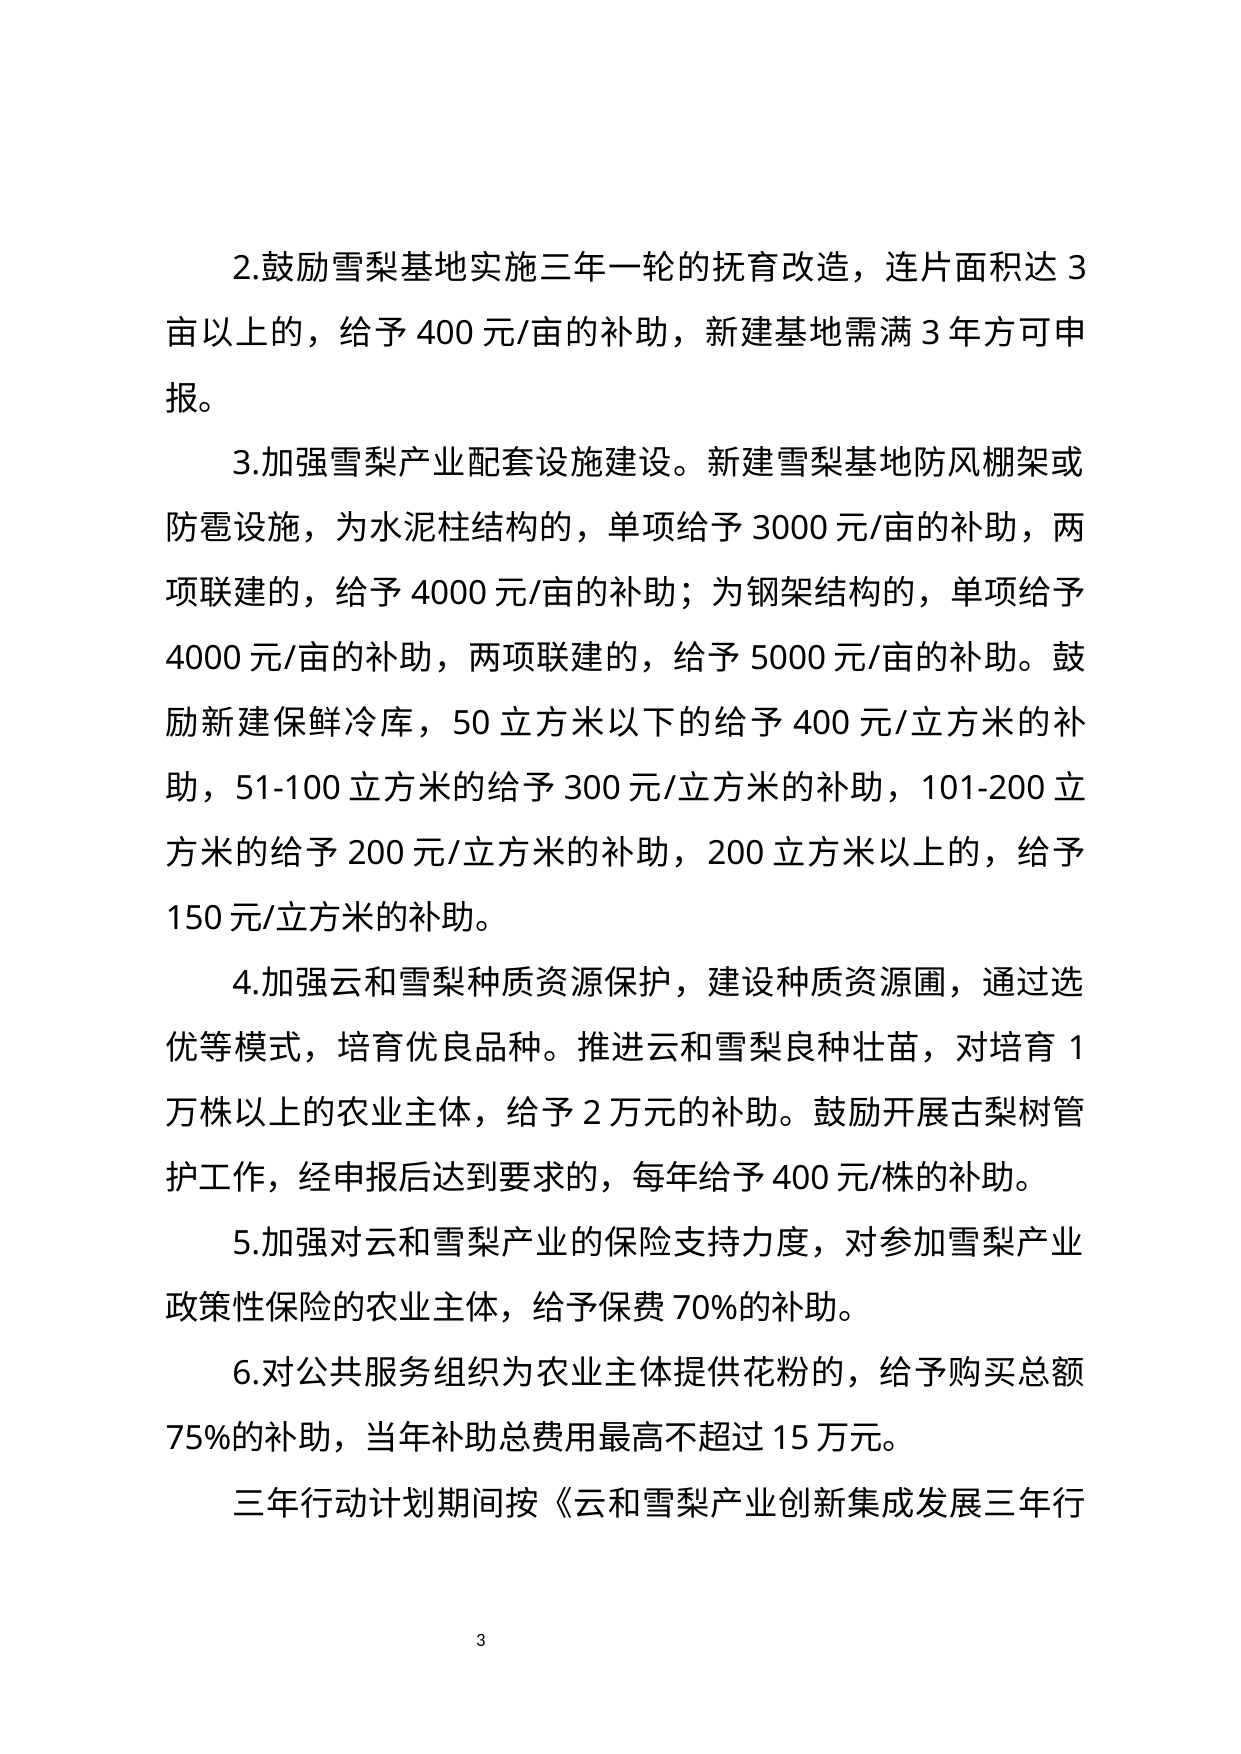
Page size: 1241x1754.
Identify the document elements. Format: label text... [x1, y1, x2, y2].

text 2.鼓励雪梨基地实施三年一轮的抚育改造，连片面积达3亩以上的，给予400元/亩的补助，新建基地需满3年方可申报。 [165, 233, 1087, 428]
text 4.加强云和雪梨种质资源保护，建设种质资源圃，通过选优等模式，培育优良品种。推进云和雪梨良种壮苗，对培育1万株以上的农业主体，给予2万元的补助。鼓励开展古梨树管护工作，经申报后达到要求的，每年给予400元/株的补助。 [165, 948, 1087, 1208]
text 5.加强对云和雪梨产业的保险支持力度，对参加雪梨产业政策性保险的农业主体，给予保费70%的补助。 [165, 1208, 1087, 1338]
text 6.对公共服务组织为农业主体提供花粉的，给予购买总额75%的补助，当年补助总费用最高不超过15万元。 [165, 1338, 1087, 1468]
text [165, 1468, 1087, 1533]
text 3.加强雪梨产业配套设施建设。新建雪梨基地防风棚架或防雹设施，为水泥柱结构的，单项给予3000元/亩的补助，两项联建的，给予4000元/亩的补助；为钢架结构的，单项给予4000元/亩的补助，两项联建的，给予5000元/亩的补助。鼓励新建保鲜冷库，50立方米以下的给予400元/立方米的补助，51-100立方米的给予300元/立方米的补助，101-200立方米的给予200元/立方米的补助，200立方米以上的，给予150元/立方米的补助。 [165, 428, 1087, 948]
